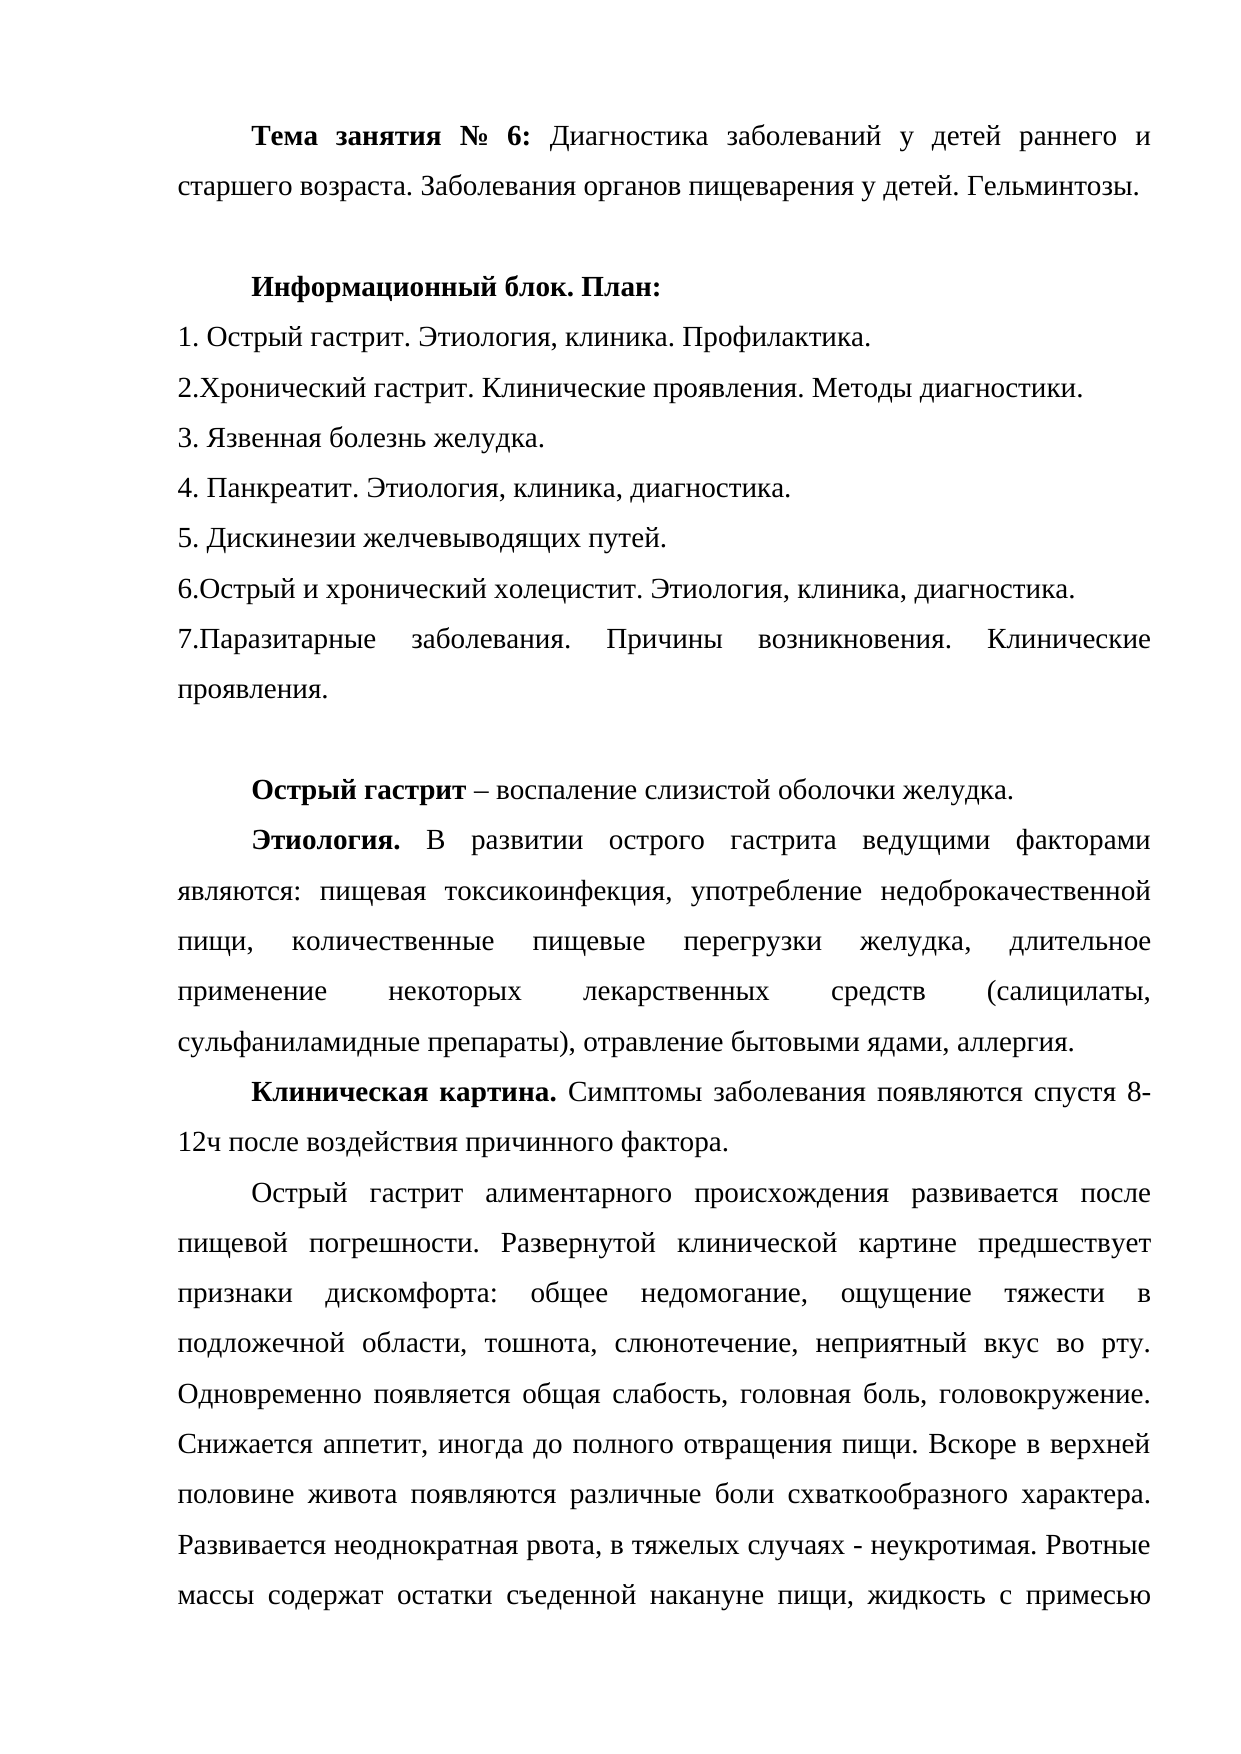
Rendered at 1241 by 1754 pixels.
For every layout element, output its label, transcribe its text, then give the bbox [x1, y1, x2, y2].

text Острый гастрит – воспаление слизистой оболочки желудка. [177, 772, 1152, 806]
text Информационный блок. План: [177, 269, 1152, 303]
text 1. Острый гастрит. Этиология, клиника. Профилактика. [177, 319, 1152, 353]
text 4. Панкреатит. Этиология, клиника, диагностика. [177, 470, 1152, 504]
text 3. Язвенная болезнь желудка. [177, 420, 1152, 453]
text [177, 1175, 1152, 1611]
text 2.Хронический гастрит. Клинические проявления. Методы диагностики. [177, 370, 1152, 403]
text 5. Дискинезии желчевыводящих путей. [177, 521, 1152, 554]
text 6.Острый и хронический холецистит. Этиология, клиника, диагностика. [177, 571, 1152, 604]
text Клиническая картина. Симптомы заболевания появляются спустя 8-12ч после воздействия причинного фактора. [177, 1074, 1152, 1158]
text 7.Паразитарные заболевания. Причины возникновения. Клинические проявления. [177, 621, 1152, 705]
text Тема занятия № 6: Диагностика заболеваний у детей раннего и старшего возраста. Заболевания органов пищеварения у детей. Гельминтозы. [177, 118, 1152, 202]
text Этиология. В развитии острого гастрита ведущими факторами являются: пищевая токсикоинфекция, употребление недоброкачественной пищи, количественные пищевые перегрузки желудка, длительное применение некоторых лекарственных средств (салицилаты, сульфаниламидные препараты), отравление бытовыми ядами, аллергия. [177, 822, 1152, 1057]
